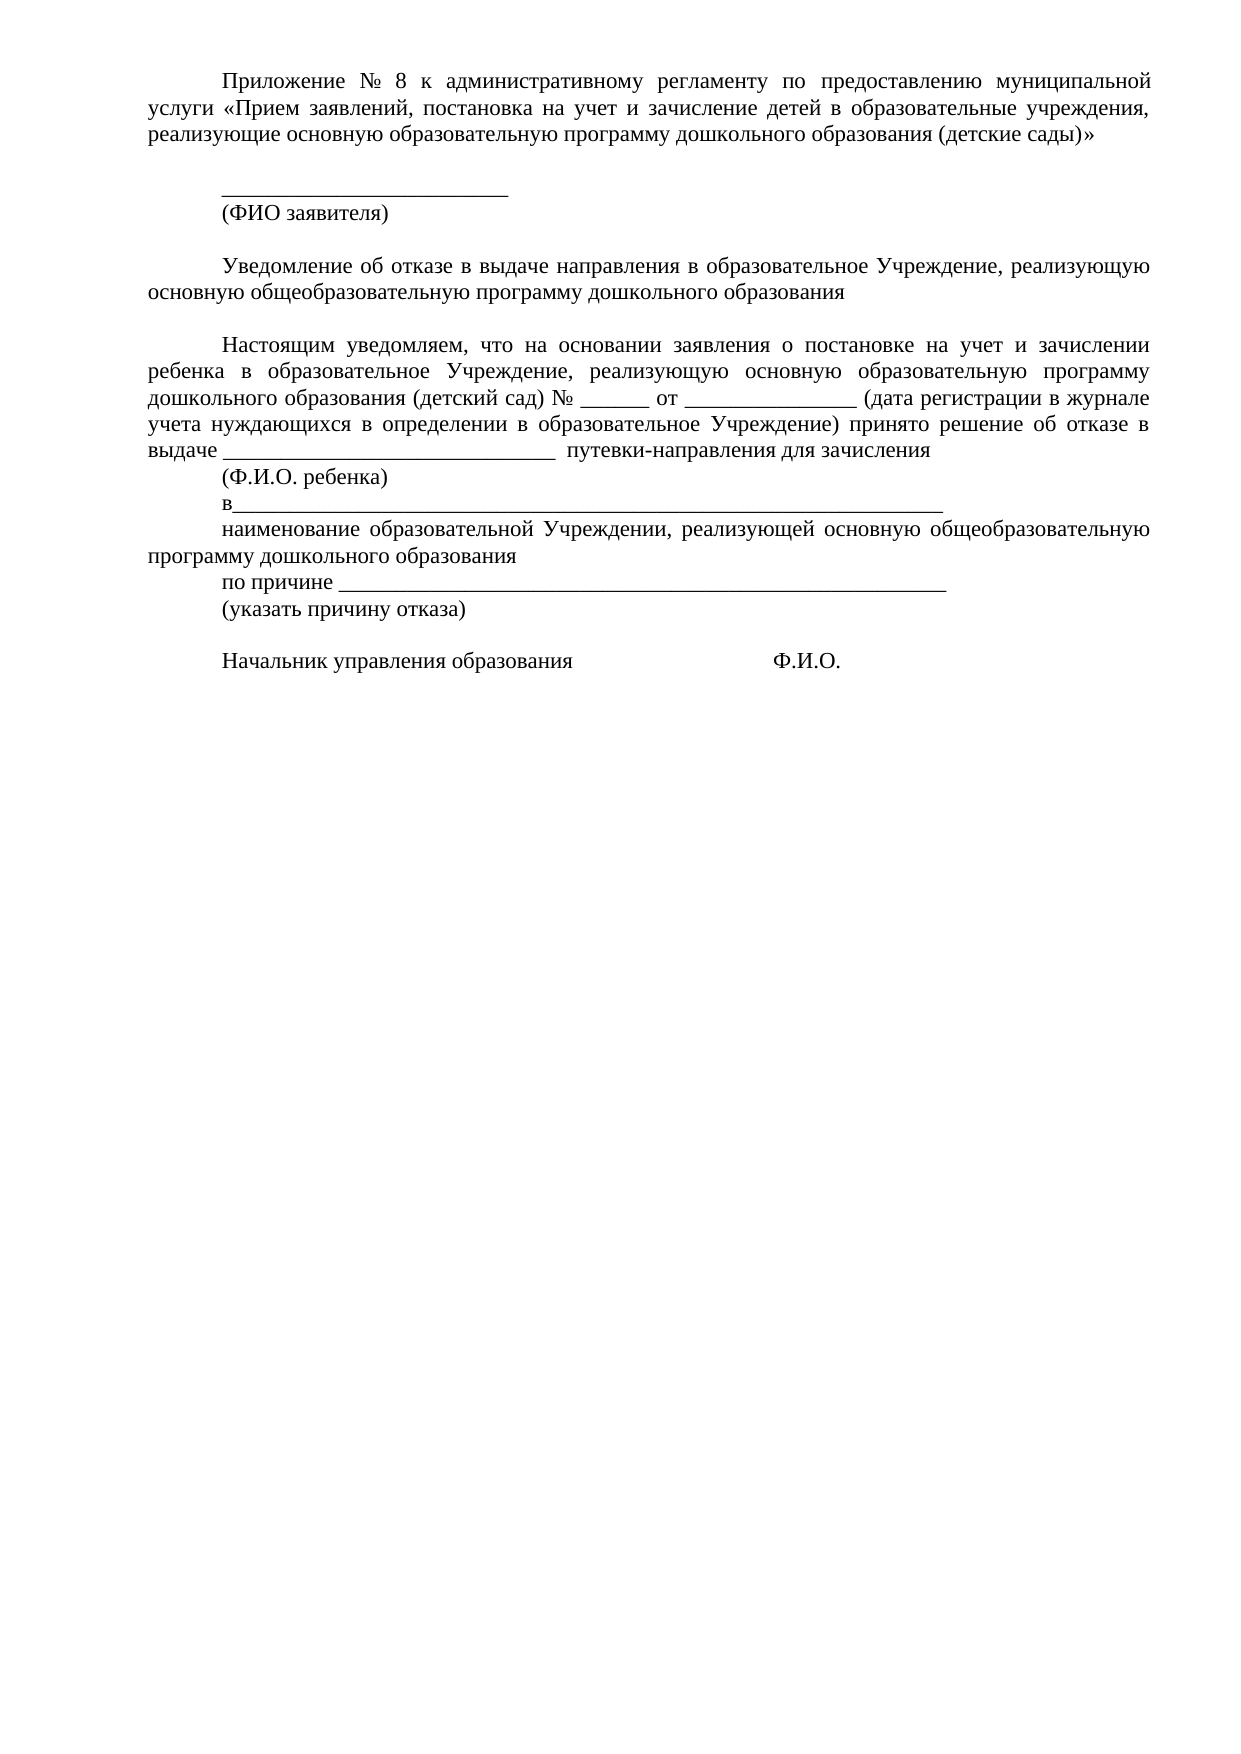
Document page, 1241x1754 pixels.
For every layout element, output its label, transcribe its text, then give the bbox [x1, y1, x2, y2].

text наименование образовательной Учреждении, реализующей основную общеобразовательную программу дошкольного образования [148, 516, 1152, 568]
text Приложение № 8 к административному регламенту по предоставлению муниципальной услуги «Прием заявлений, постановка на учет и зачисление детей в образовательные учреждения, реализующие основную образовательную программу дошкольного образования (детские сады)» [148, 65, 1152, 147]
text (Ф.И.О. ребенка) [148, 463, 1152, 489]
text в______________________________________________________________ [148, 489, 1152, 516]
text по причине _____________________________________________________ [148, 568, 1152, 594]
text Уведомление об отказе в выдаче направления в образовательное Учреждение, реализующую основную общеобразовательную программу дошкольного образования [148, 252, 1152, 305]
text Настоящим уведомляем, что на основании заявления о постановке на учет и зачислении ребенка в образовательное Учреждение, реализующую основную образовательную программу дошкольного образования (детский сад) № ______ от _______________ (дата регистрации в журнале учета нуждающихся в определении в образовательное Учреждение) принято решение об отказе в выдаче _____________________________ путевки-направления для зачисления [148, 331, 1152, 463]
text (ФИО заявителя) [148, 199, 1152, 226]
text _________________________ [148, 173, 1152, 199]
text (указать причину отказа) [148, 594, 1152, 621]
text Начальник управления образования Ф.И.О. [148, 647, 1152, 674]
